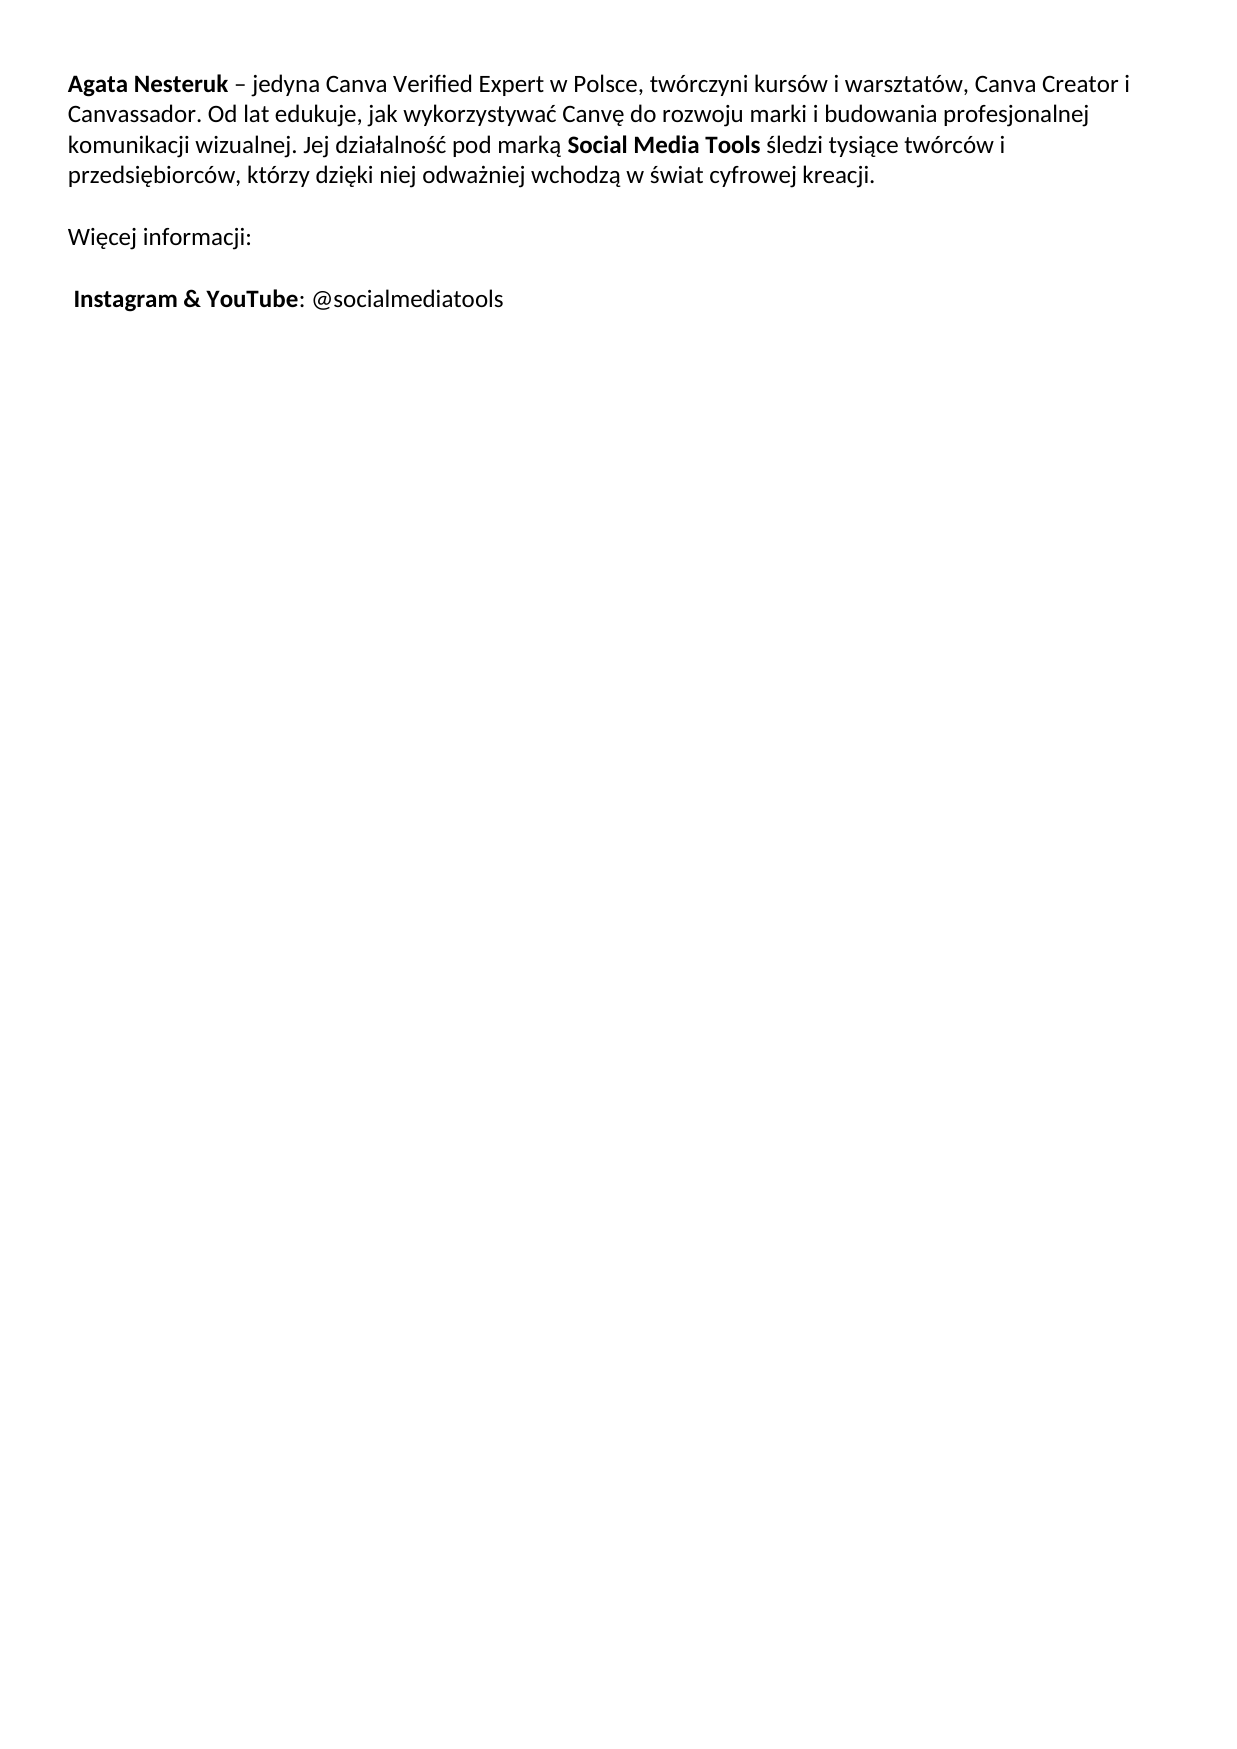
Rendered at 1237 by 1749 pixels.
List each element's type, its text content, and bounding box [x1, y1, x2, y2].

text Agata Nesteruk – jedyna Canva Verified Expert w Polsce, twórczyni kursów i warsztatów, Canva Creator i Canvassador. Od lat edukuje, jak wykorzystywać Canvę do rozwoju marki i budowania profesjonalnej komunikacji wizualnej. Jej działalność pod marką Social Media Tools śledzi tysiące twórców i przedsiębiorców, którzy dzięki niej odważniej wchodzą w świat cyfrowej kreacji. [68, 68, 1169, 190]
text Instagram & YouTube: @socialmediatools [68, 283, 1169, 313]
text Więcej informacji: [68, 221, 1169, 252]
